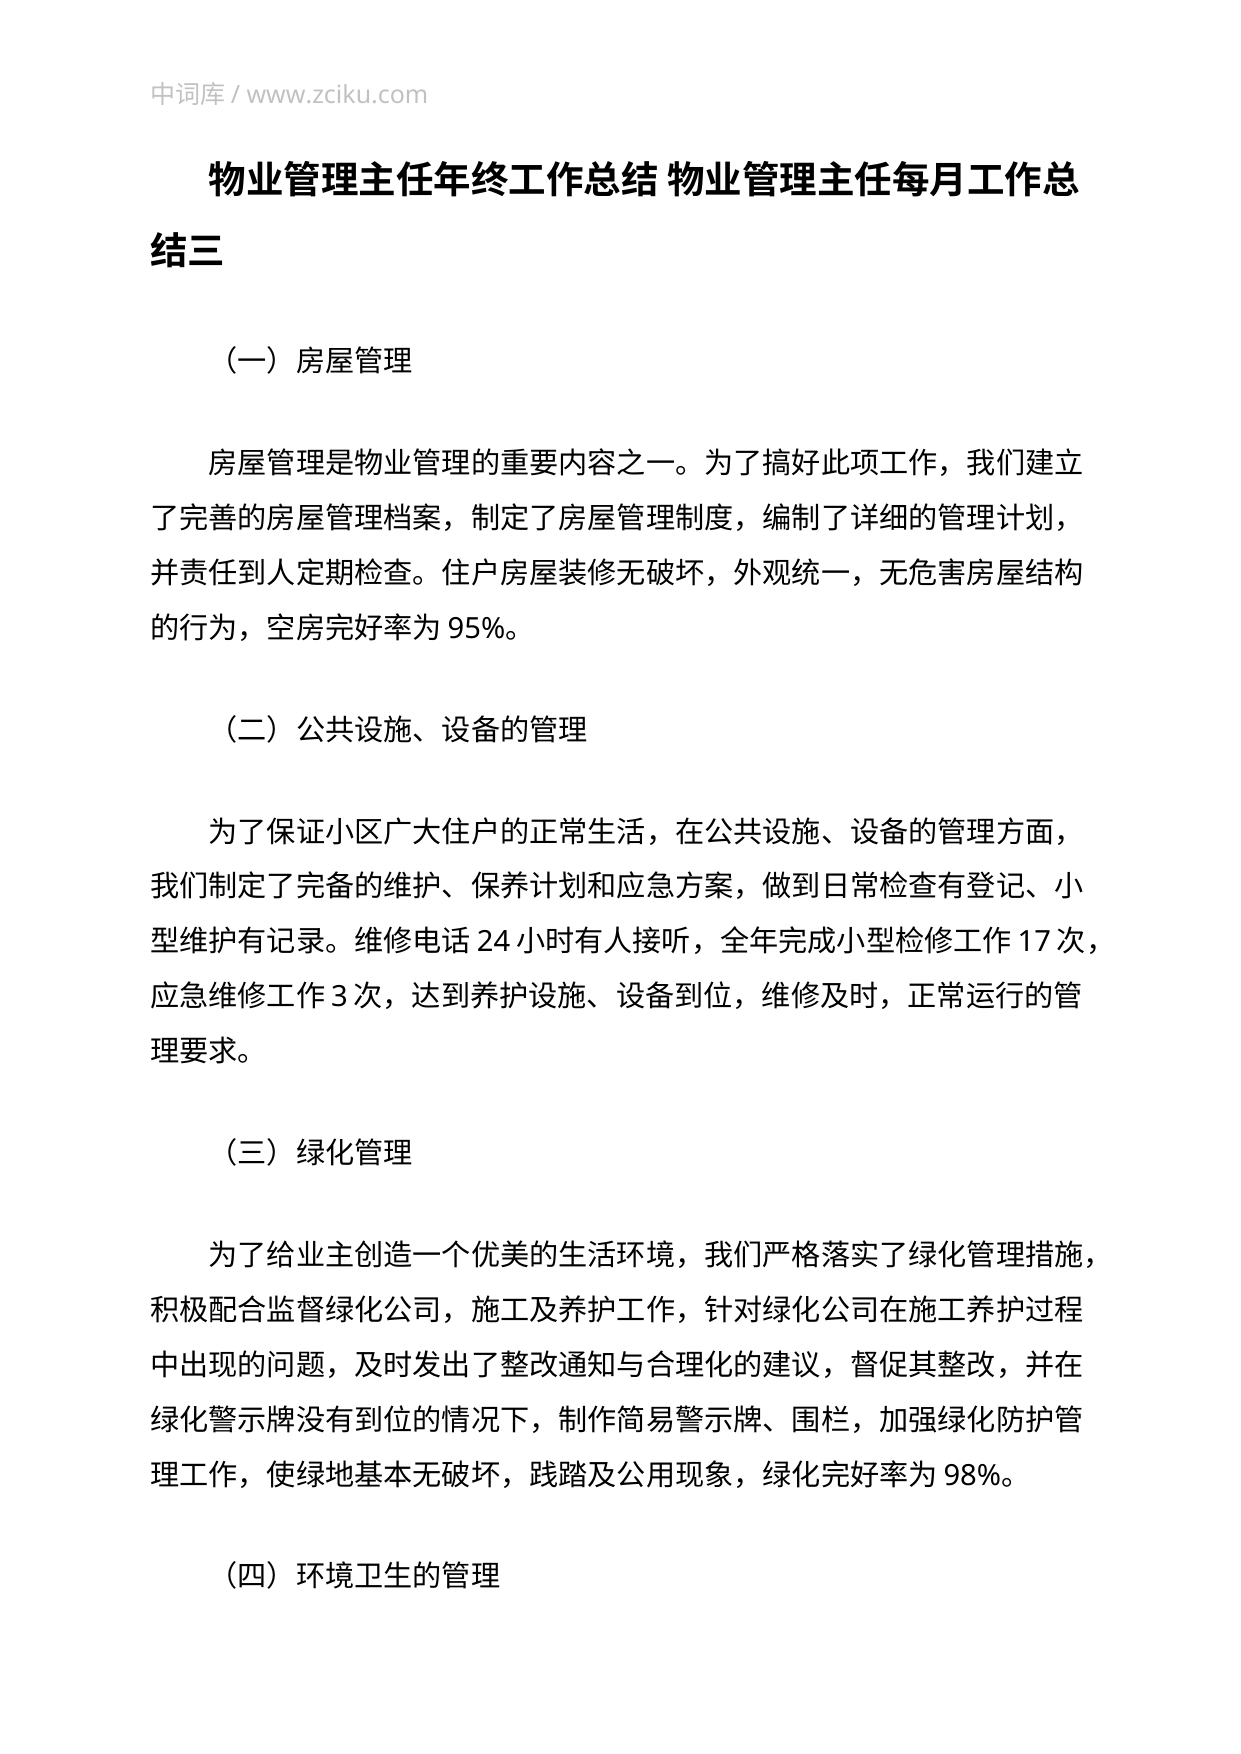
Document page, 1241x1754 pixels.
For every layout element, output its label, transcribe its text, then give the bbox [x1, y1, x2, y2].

text 房屋管理是物业管理的重要内容之一。为了搞好此项工作，我们建立了完善的房屋管理档案，制定了房屋管理制度，编制了详细的管理计划，并责任到人定期检查。住户房屋装修无破坏，外观统一，无危害房屋结构的行为，空房完好率为95%。 [150, 440, 1090, 647]
text （三）绿化管理 [150, 1130, 1090, 1172]
text 为了保证小区广大住户的正常生活，在公共设施、设备的管理方面，我们制定了完备的维护、保养计划和应急方案，做到日常检查有登记、小型维护有记录。维修电话24小时有人接听，全年完成小型检修工作17次，应急维修工作3次，达到养护设施、设备到位，维修及时，正常运行的管理要求。 [150, 808, 1090, 1070]
text （四）环境卫生的管理 [150, 1553, 1090, 1595]
text 为了给业主创造一个优美的生活环境，我们严格落实了绿化管理措施，积极配合监督绿化公司，施工及养护工作，针对绿化公司在施工养护过程中出现的问题，及时发出了整改通知与合理化的建议，督促其整改，并在绿化警示牌没有到位的情况下，制作简易警示牌、围栏，加强绿化防护管理工作，使绿地基本无破坏，践踏及公用现象，绿化完好率为98%。 [150, 1231, 1090, 1493]
text （一）房屋管理 [150, 338, 1090, 380]
text （二）公共设施、设备的管理 [150, 706, 1090, 749]
text 物业管理主任年终工作总结 物业管理主任每月工作总结三 [150, 150, 1090, 275]
